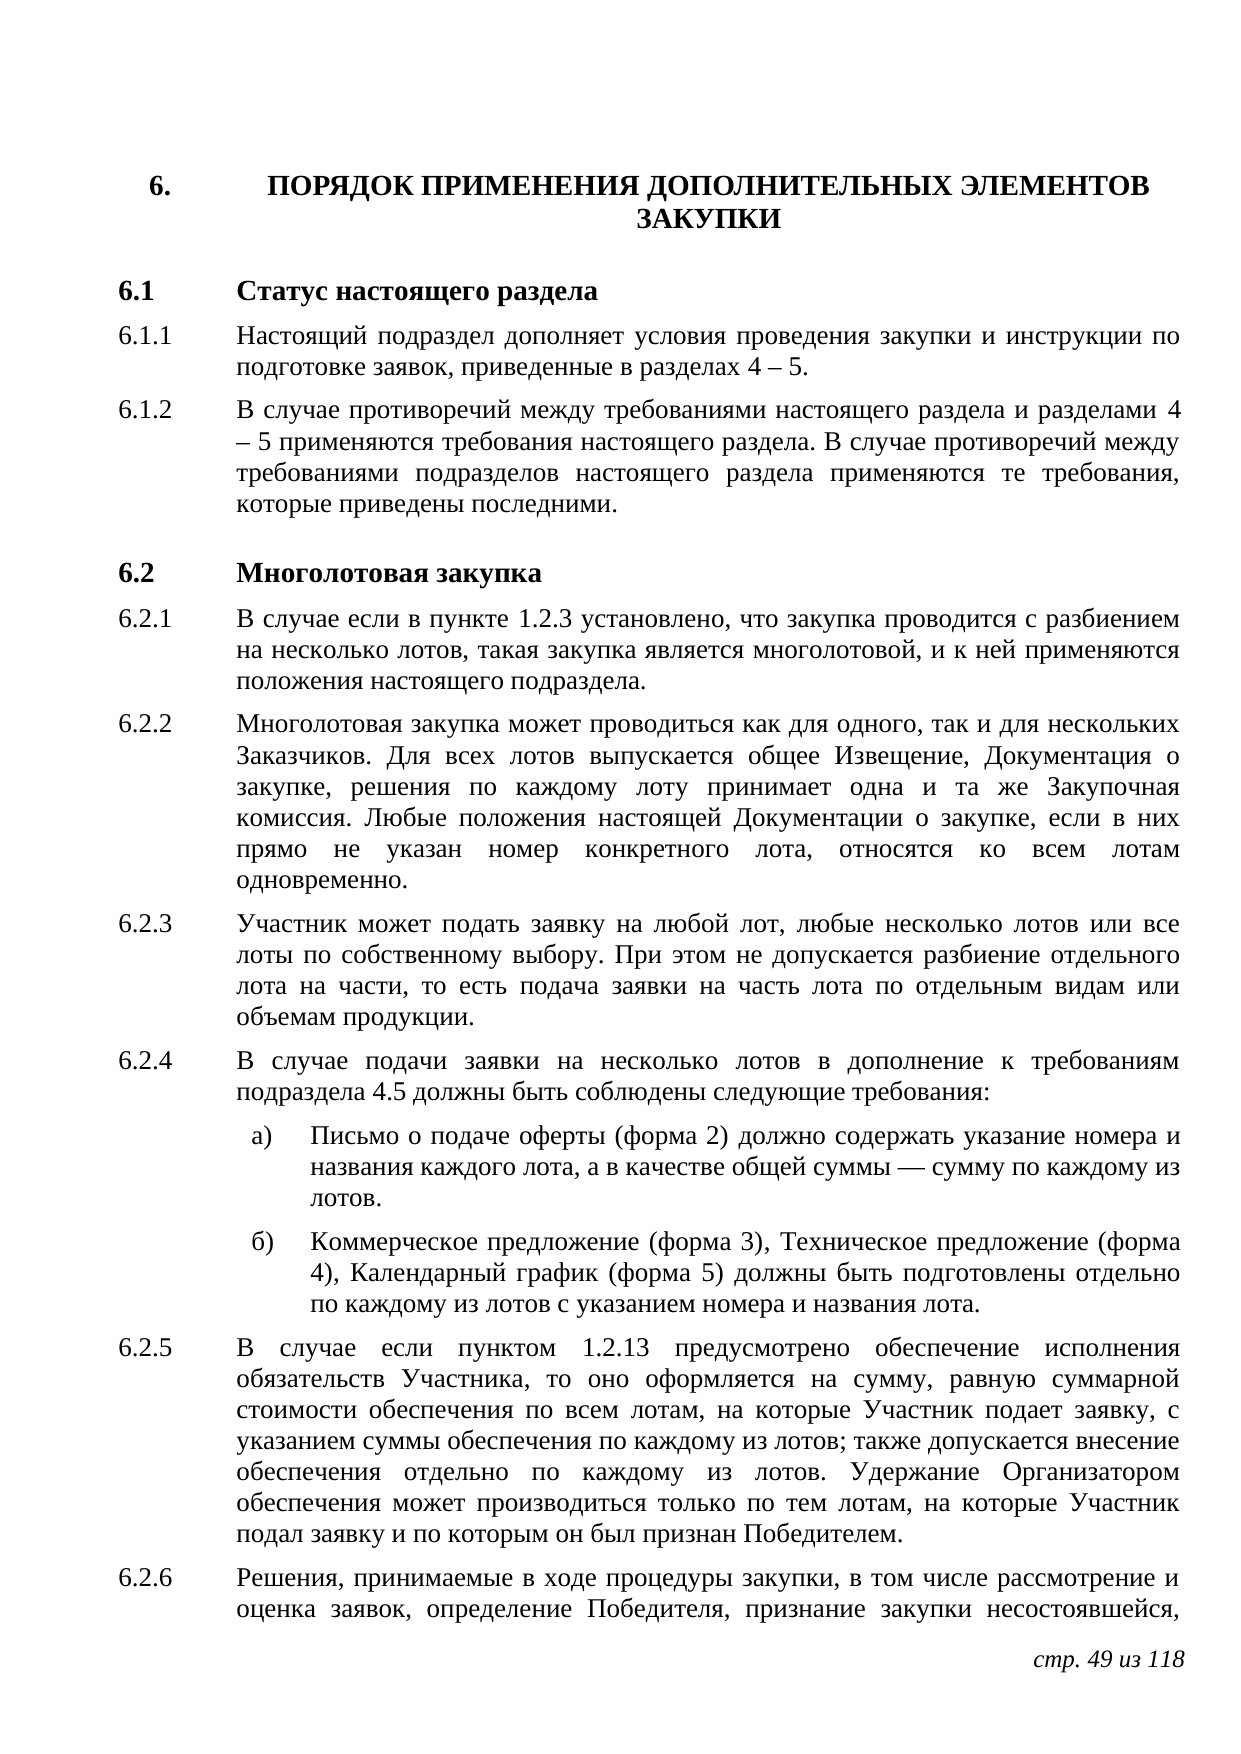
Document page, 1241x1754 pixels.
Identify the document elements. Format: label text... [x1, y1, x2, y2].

list Многолотовая закупка может проводиться как для одного, так и для нескольких Заказчиков. Для всех лотов выпускается общее Извещение, Документация о закупке, решения по каждому лоту принимает одна и та же Закупочная комиссия. Любые положения настоящей Документации о закупке, если в них прямо не указан номер конкретного лота, относятся ко всем лотам одновременно. [118, 708, 1181, 894]
subtitle Статус настоящего раздела [118, 273, 1181, 306]
text Коммерческое предложение (форма 3), Техническое предложение (форма 4), Календарный график (форма 5) должны быть подготовлены отдельно по каждому из лотов с указанием номера и названия лота. [251, 1225, 1181, 1318]
list В случае если пунктом 1.2.13 предусмотрено обеспечение исполнения обязательств Участника, то оно оформляется на сумму, равную суммарной стоимости обеспечения по всем лотам, на которые Участник подает заявку, с указанием суммы обеспечения по каждому из лотов; также допускается внесение обеспечения отдельно по каждому из лотов. Удержание Организатором обеспечения может производиться только по тем лотам, на которые Участник подал заявку и по которым он был признан Победителем. [118, 1331, 1181, 1549]
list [118, 1561, 1181, 1623]
text Письмо о подаче оферты (форма 2) должно содержать указание номера и названия каждого лота, а в качестве общей суммы — сумму по каждому из лотов. [251, 1119, 1181, 1212]
subtitle Многолотовая закупка [118, 556, 1181, 589]
text В случае противоречий между требованиями настоящего раздела и разделами 4 – 5 применяются требования настоящего раздела. В случае противоречий между требованиями подразделов настоящего раздела применяются те требования, которые приведены последними. [118, 393, 1181, 518]
text Настоящий подраздел дополняет условия проведения закупки и инструкции по подготовке заявок, приведенные в разделах 4 – 5. [118, 319, 1181, 381]
subtitle ПОРЯДОК ПРИМЕНЕНИЯ ДОПОЛНИТЕЛЬНЫХ ЭЛЕМЕНТОВ ЗАКУПКИ [118, 168, 1181, 235]
list В случае если в пункте 1.2.3 установлено, что закупка проводится с разбиением на несколько лотов, такая закупка является многолотовой, и к ней применяются положения настоящего подраздела. [118, 602, 1181, 695]
list В случае подачи заявки на несколько лотов в дополнение к требованиям подраздела 4.5 должны быть соблюдены следующие требования: [118, 1044, 1181, 1106]
list Участник может подать заявку на любой лот, любые несколько лотов или все лоты по собственному выбору. При этом не допускается разбиение отдельного лота на части, то есть подача заявки на часть лота по отдельным видам или объемам продукции. [118, 907, 1181, 1032]
